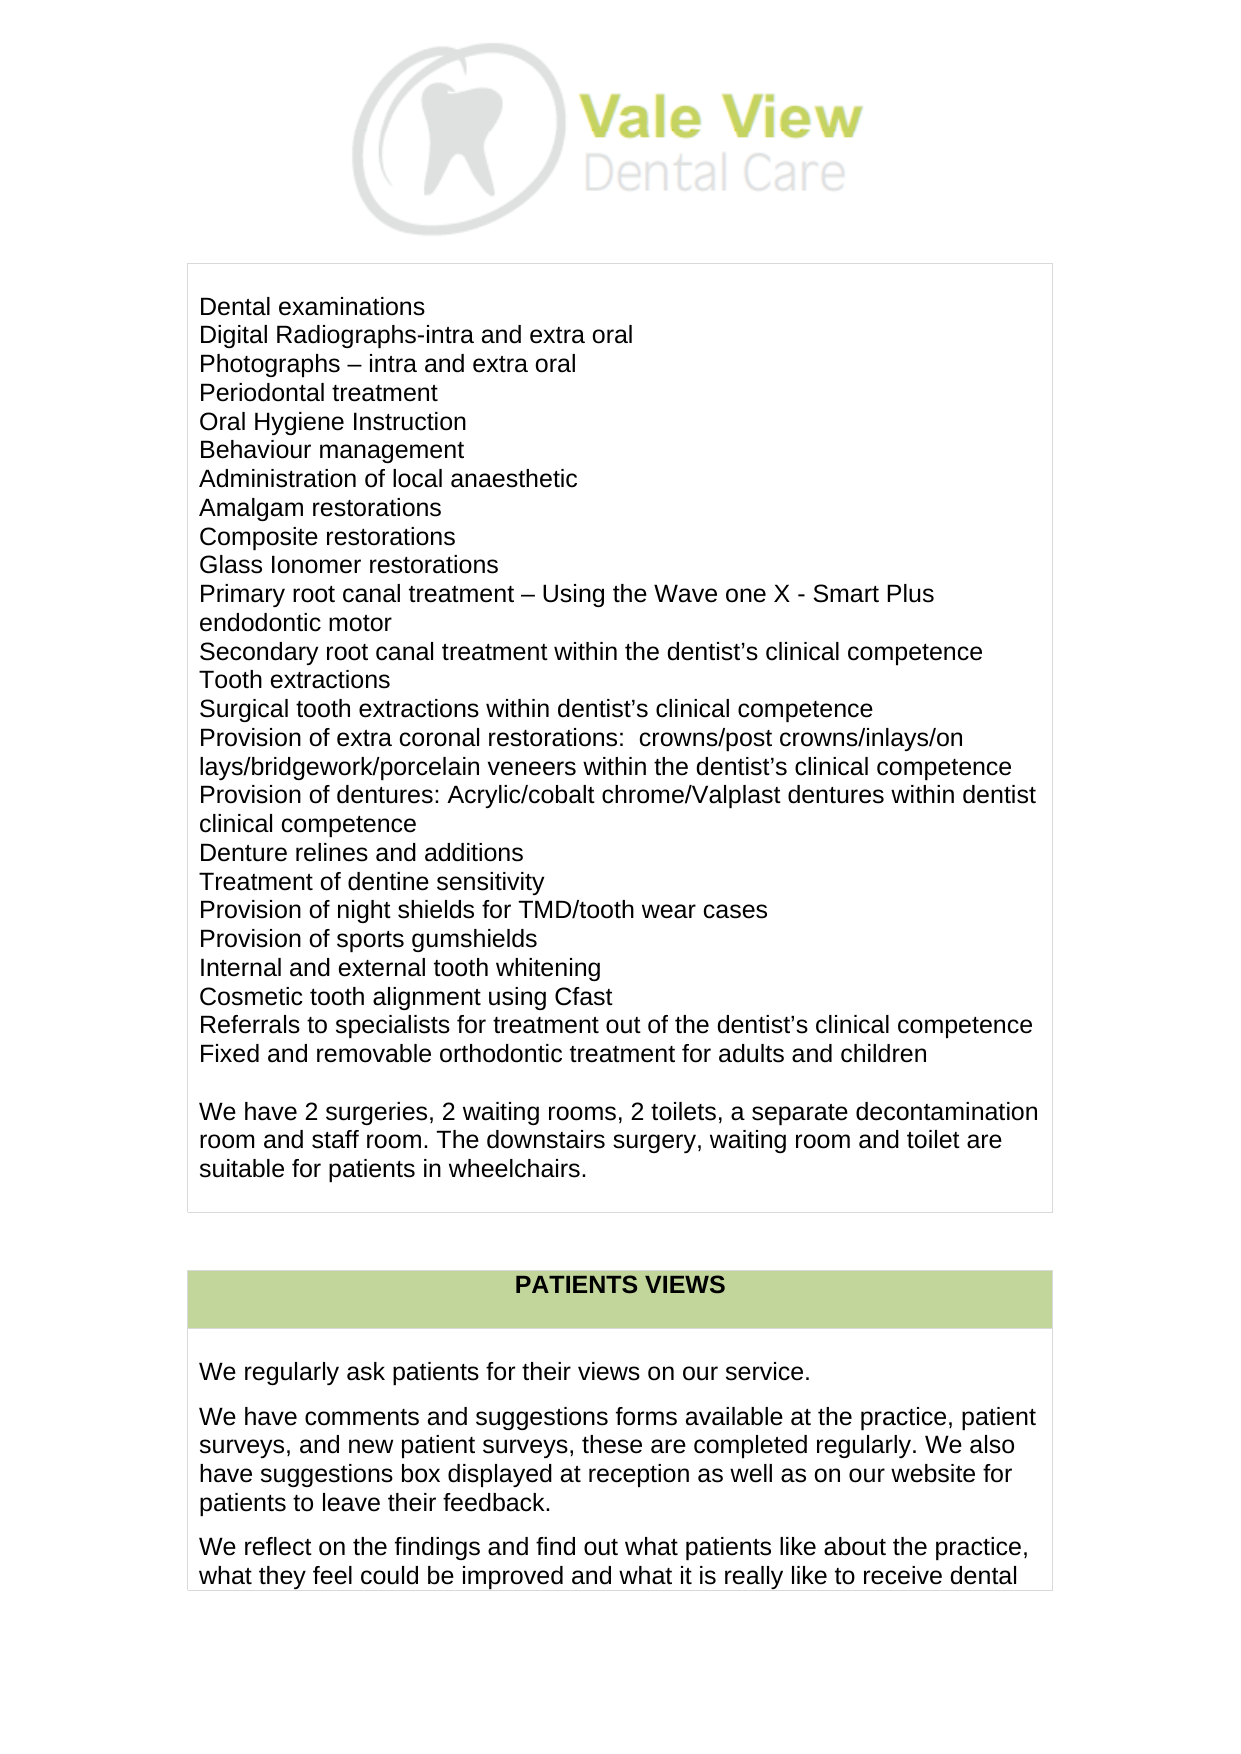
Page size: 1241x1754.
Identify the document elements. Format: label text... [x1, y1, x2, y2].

table_header PATIENTS VIEWS [188, 1271, 1052, 1328]
picture [343, 34, 879, 263]
